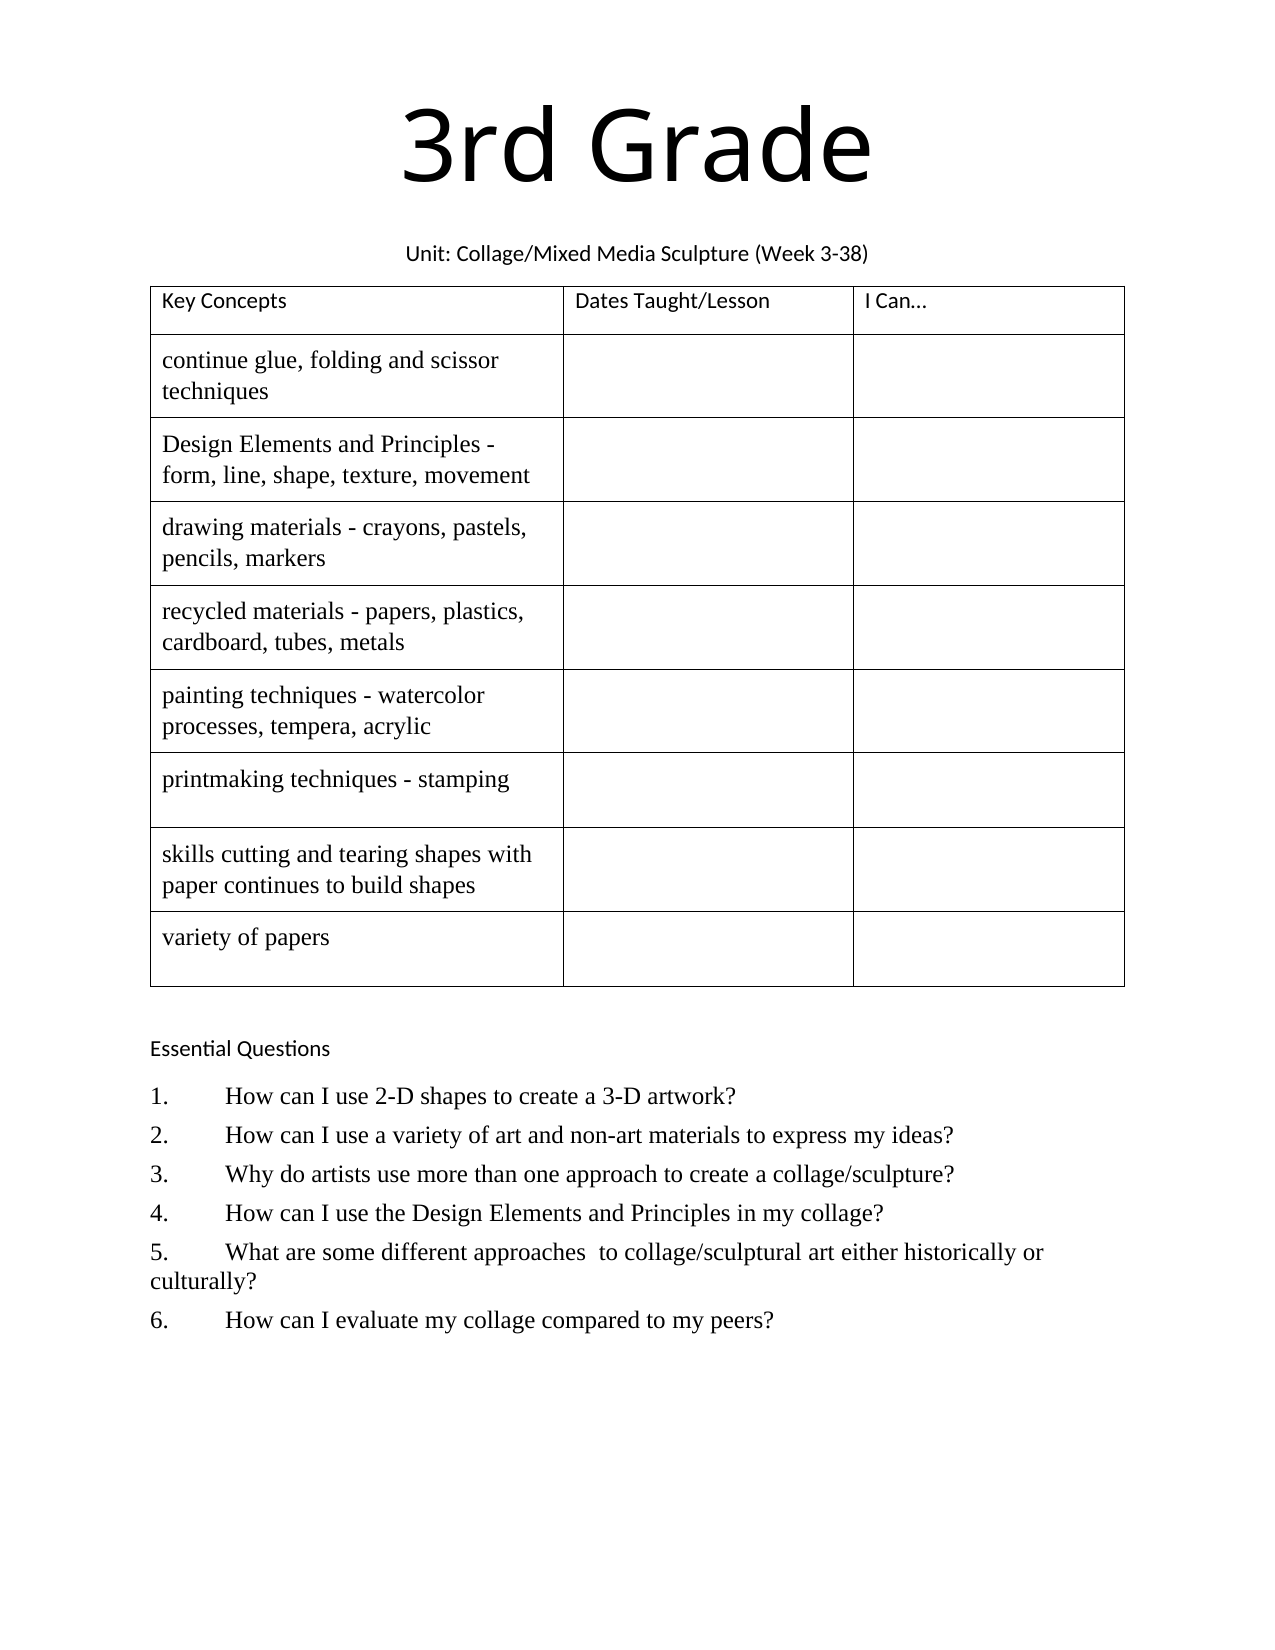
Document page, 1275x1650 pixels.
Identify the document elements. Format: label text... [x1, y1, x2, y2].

table_cell [854, 502, 1124, 585]
list What are some different approaches to collage/sculptural art either historically or culturally? [150, 1237, 1125, 1295]
table_cell [854, 670, 1124, 752]
text 3rd Grade [150, 75, 1125, 211]
table_cell [854, 418, 1124, 501]
table_cell [854, 912, 1124, 986]
table_cell [564, 418, 853, 501]
table_cell continue glue, folding and scissor techniques [151, 335, 563, 417]
table_cell variety of papers [151, 912, 563, 986]
table_cell Design Elements and Principles - form, line, shape, texture, movement [151, 418, 563, 501]
table_cell [564, 502, 853, 585]
table_header Key Concepts [151, 287, 563, 333]
list How can I evaluate my collage compared to my peers? [150, 1305, 1125, 1334]
list How can I use 2-D shapes to create a 3-D artwork? [150, 1081, 1125, 1109]
table_cell recycled materials - papers, plastics, cardboard, tubes, metals [151, 586, 563, 668]
table_cell [854, 586, 1124, 668]
text Essential Questions [150, 1034, 1125, 1062]
list Why do artists use more than one approach to create a collage/sculpture? [150, 1159, 1125, 1188]
table_cell [854, 753, 1124, 827]
table_cell skills cutting and tearing shapes with paper continues to build shapes [151, 828, 563, 911]
table_cell [564, 753, 853, 827]
table_cell [564, 670, 853, 752]
text Unit: Collage/Mixed Media Sculpture (Week 3-38) [150, 239, 1125, 267]
table_cell [564, 586, 853, 668]
list How can I use the Design Elements and Principles in my collage? [150, 1198, 1125, 1227]
table_cell drawing materials - crayons, pastels, pencils, markers [151, 502, 563, 585]
table_cell [564, 828, 853, 911]
table_cell [564, 912, 853, 986]
table_cell [564, 335, 853, 417]
table_header I Can… [854, 287, 1124, 333]
list How can I use a variety of art and non-art materials to express my ideas? [150, 1120, 1125, 1149]
table_cell [854, 335, 1124, 417]
table_cell painting techniques - watercolor processes, tempera, acrylic [151, 670, 563, 752]
table_cell [854, 828, 1124, 911]
table_header Dates Taught/Lesson [564, 287, 853, 333]
table_cell printmaking techniques - stamping [151, 753, 563, 827]
